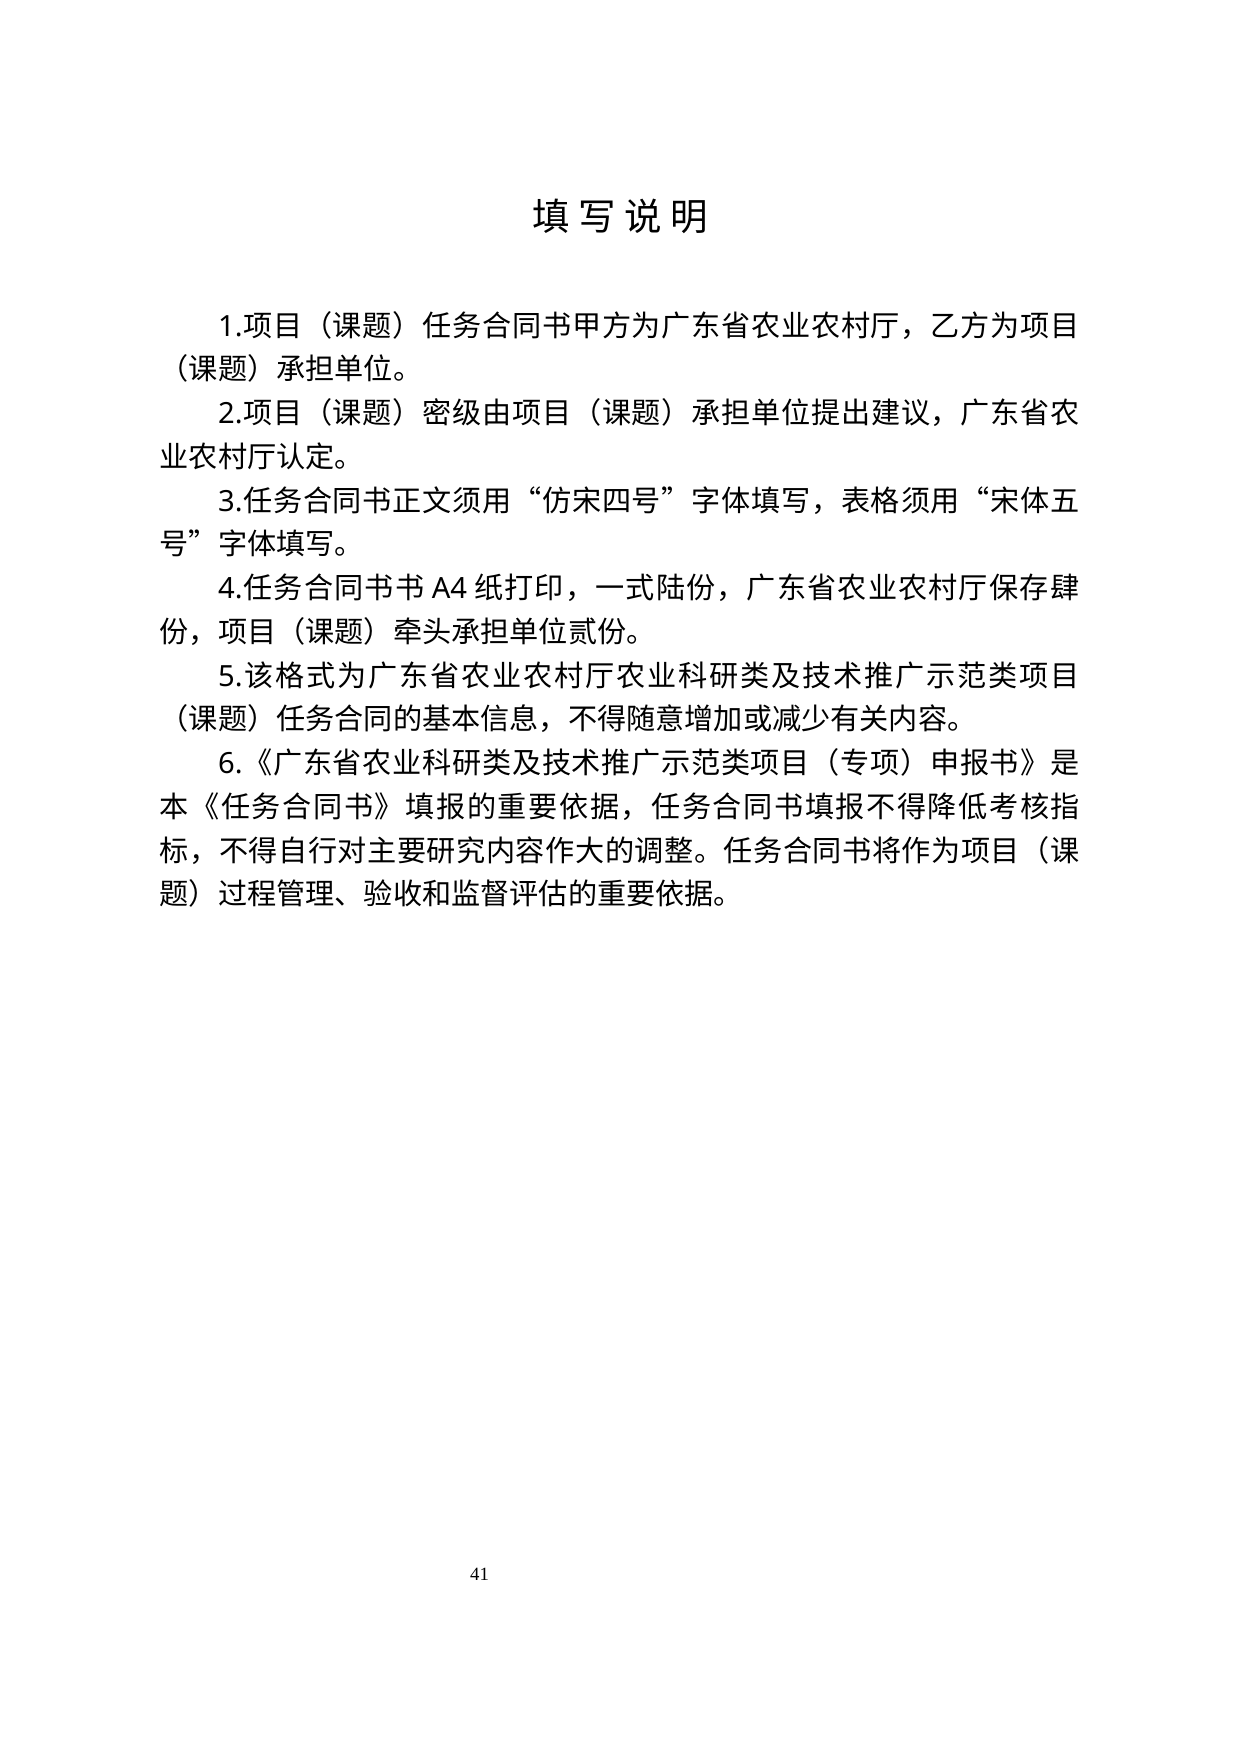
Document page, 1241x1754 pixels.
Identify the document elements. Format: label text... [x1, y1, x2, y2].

text 6.《广东省农业科研类及技术推广示范类项目（专项）申报书》是本《任务合同书》填报的重要依据，任务合同书填报不得降低考核指标，不得自行对主要研究内容作大的调整。任务合同书将作为项目（课题）过程管理、验收和监督评估的重要依据。 [159, 738, 1081, 913]
text 填 写 说 明 [159, 195, 1081, 239]
text 4.任务合同书书A4纸打印，一式陆份，广东省农业农村厅保存肆份，项目（课题）牵头承担单位贰份。 [159, 563, 1081, 651]
text 1.项目（课题）任务合同书甲方为广东省农业农村厅，乙方为项目（课题）承担单位。 [159, 301, 1081, 388]
text 2.项目（课题）密级由项目（课题）承担单位提出建议，广东省农业农村厅认定。 [159, 388, 1081, 476]
text 3.任务合同书正文须用“仿宋四号”字体填写，表格须用“宋体五号”字体填写。 [159, 476, 1081, 563]
text 5.该格式为广东省农业农村厅农业科研类及技术推广示范类项目（课题）任务合同的基本信息，不得随意增加或减少有关内容。 [159, 651, 1081, 738]
